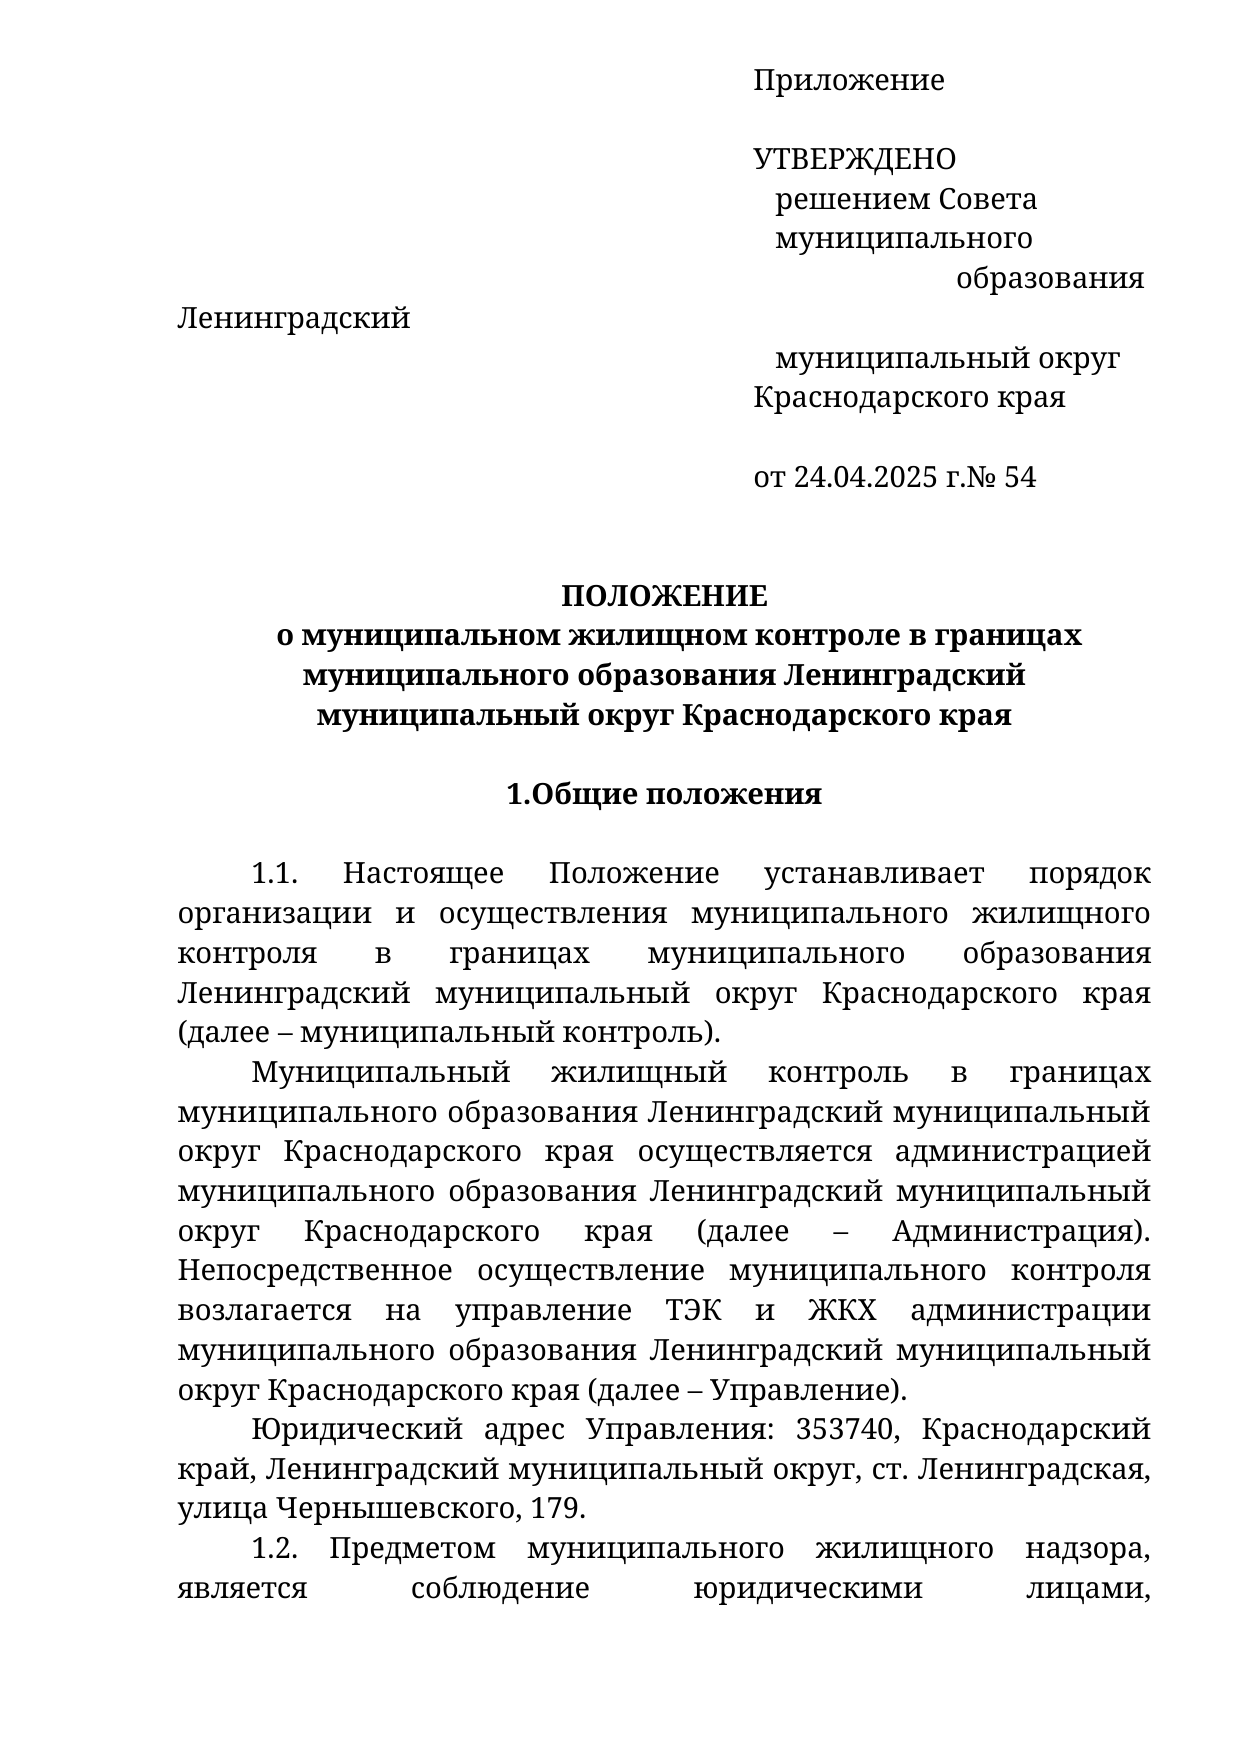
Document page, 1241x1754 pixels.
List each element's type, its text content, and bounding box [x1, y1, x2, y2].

text 1.Общие положения [177, 773, 1152, 813]
text Юридический адрес Управления: 353740, Краснодарский край, Ленинградский муниципальный округ, ст. Ленинградская, улица Чернышевского, 179. [177, 1408, 1152, 1527]
text о муниципальном жилищном контроле в границах муниципального образования Ленинградский муниципальный округ Краснодарского края [1012, 615, 1152, 734]
text Муниципальный жилищный контроль в границах муниципального образования Ленинградский муниципальный округ Краснодарского края осуществляется администрацией муниципального образования Ленинградский муниципальный округ Краснодарского края (далее – Администрация). Непосредственное осуществление муниципального контроля возлагается на управление ТЭК и ЖКХ администрации муниципального образования Ленинградский муниципальный округ Краснодарского края (далее – Управление). [177, 1051, 1152, 1408]
text 1.1. Настоящее Положение устанавливает порядок организации и осуществления муниципального жилищного контроля в границах муниципального образования Ленинградский муниципальный округ Краснодарского края (далее – муниципальный контроль). [177, 853, 1152, 1051]
text муниципального [177, 218, 1152, 257]
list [177, 1527, 1152, 1607]
text о муниципальном жилищном контроле в границах муниципального образования Ленинградский муниципальный округ Краснодарского края [177, 615, 909, 734]
text ПОЛОЖЕНИЕ [177, 575, 1152, 615]
text образования Ленинградский [177, 257, 1152, 337]
text от 24.04.2025 г.№ 54 [753, 456, 1152, 496]
text Приложение [753, 59, 1152, 99]
text решением Совета [177, 178, 1152, 218]
text УТВЕРЖДЕНО [753, 138, 1152, 178]
text муниципальный округ [177, 337, 1152, 377]
text Краснодарского края [753, 377, 1152, 456]
